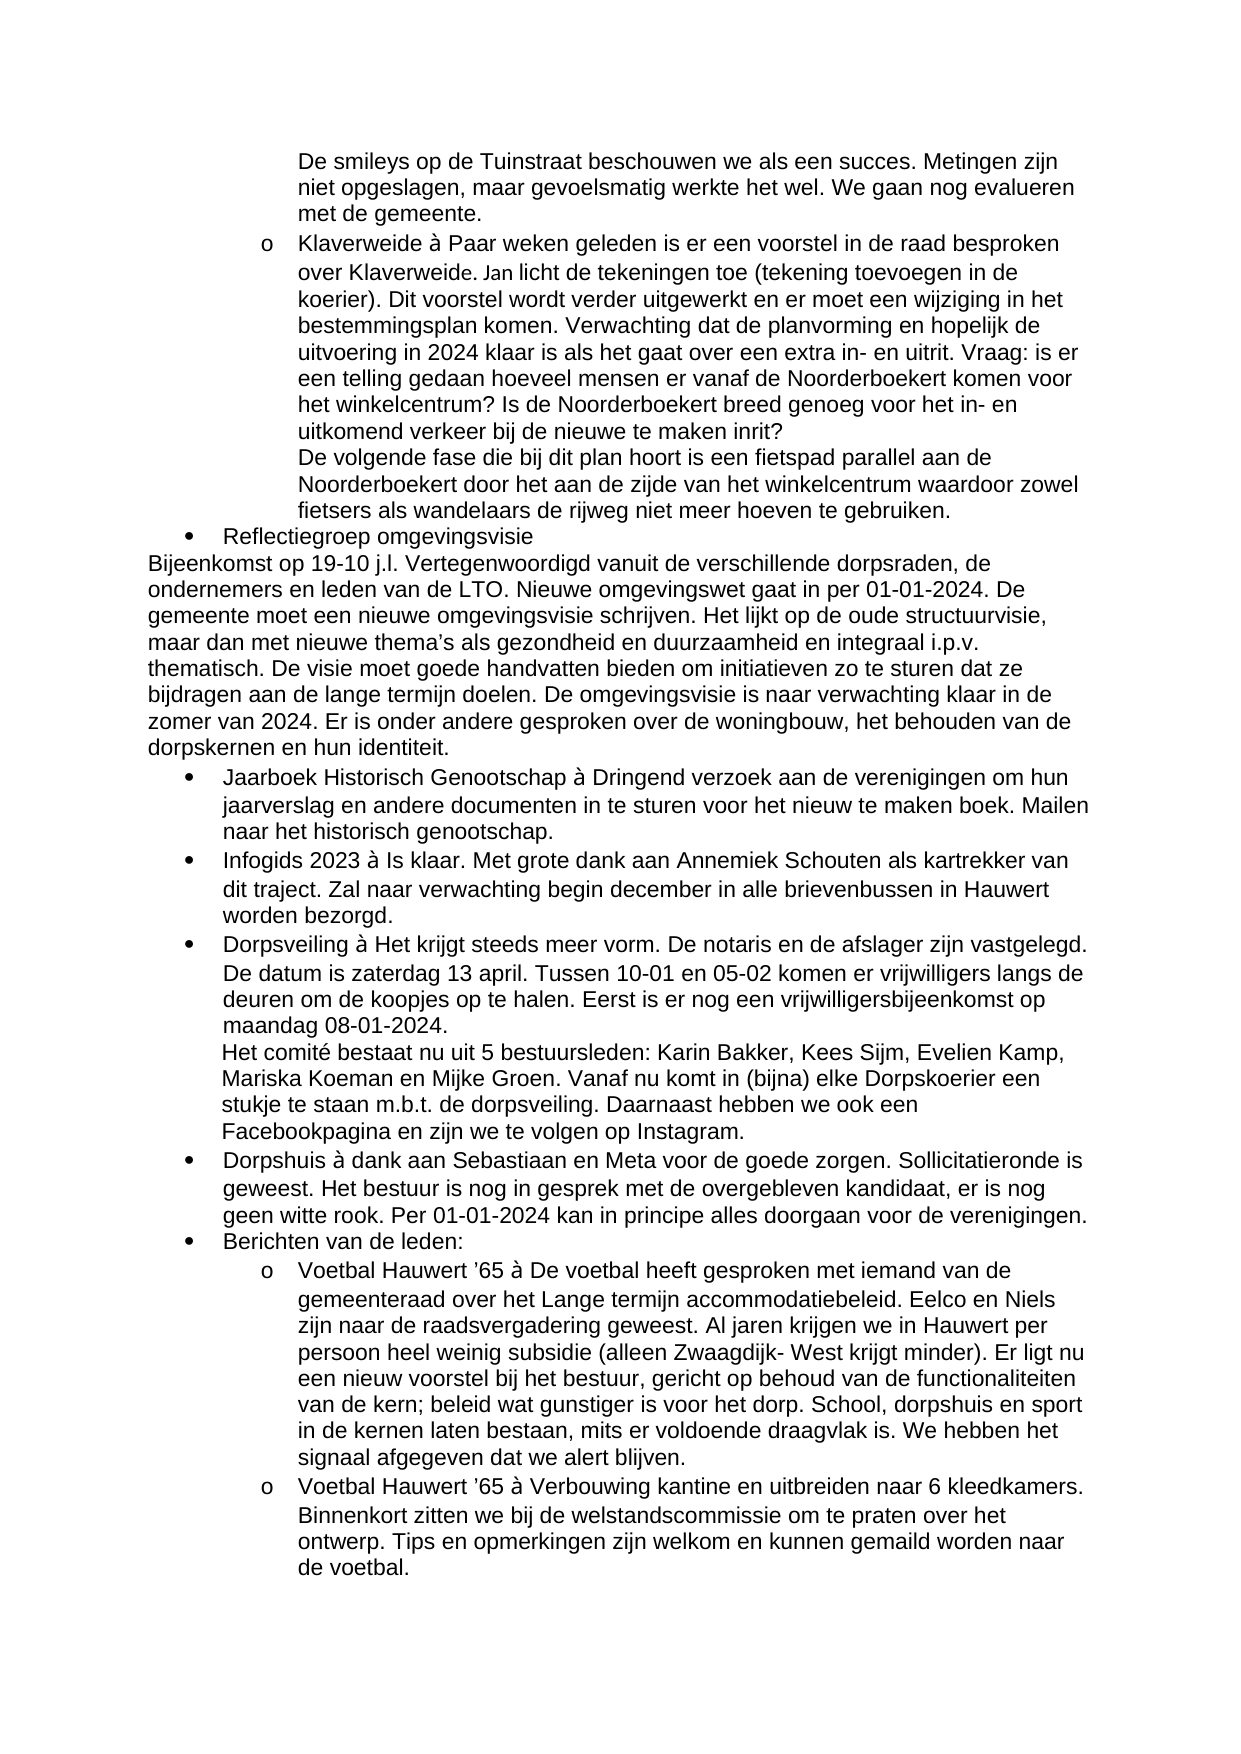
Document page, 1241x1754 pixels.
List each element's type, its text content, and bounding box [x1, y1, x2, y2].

list Reflectiegroep omgevingsvisie [185, 523, 1093, 549]
text Het comité bestaat nu uit 5 bestuursleden: Karin Bakker, Kees Sijm, Evelien Kamp, Mariska Koeman en Mijke Groen. Vanaf nu komt in (bijna) elke Dorpskoerier een stukje te staan m.b.t. de dorpsveiling. Daarnaast hebben we ook een Facebookpagina en zijn we te volgen op Instagram. [221, 1039, 1093, 1144]
list Voetbal Hauwert ’65 à Verbouwing kantine en uitbreiden naar 6 kleedkamers. Binnenkort zitten we bij de welstandscommissie om te praten over het ontwerp. Tips en opmerkingen zijn welkom en kunnen gemaild worden naar de voetbal. [260, 1470, 1093, 1581]
list Berichten van de leden: [185, 1228, 1093, 1254]
list Voetbal Hauwert ’65 à De voetbal heeft gesproken met iemand van de gemeenteraad over het Lange termijn accommodatiebeleid. Eelco en Niels zijn naar de raadsvergadering geweest. Al jaren krijgen we in Hauwert per persoon heel weinig subsidie (alleen Zwaagdijk- West krijgt minder). Er ligt nu een nieuw voorstel bij het bestuur, gericht op behoud van de functionaliteiten van de kern; beleid wat gunstiger is voor het dorp. School, dorpshuis en sport in de kernen laten bestaan, mits er voldoende draagvlak is. We hebben het signaal afgegeven dat we alert blijven. [260, 1254, 1093, 1470]
list Dorpshuis à dank aan Sebastiaan en Meta voor de goede zorgen. Sollicitatieronde is geweest. Het bestuur is nog in gesprek met de overgebleven kandidaat, er is nog geen witte rook. Per 01-01-2024 kan in principe alles doorgaan voor de verenigingen. [185, 1144, 1093, 1228]
list Infogids 2023 à Is klaar. Met grote dank aan Annemiek Schouten als kartrekker van dit traject. Zal naar verwachting begin december in alle brievenbussen in Hauwert worden bezorgd. [185, 844, 1093, 928]
list Dorpsveiling à Het krijgt steeds meer vorm. De notaris en de afslager zijn vastgelegd. De datum is zaterdag 13 april. Tussen 10-01 en 05-02 komen er vrijwilligers langs de deuren om de koopjes op te halen. Eerst is er nog een vrijwilligersbijeenkomst op maandag 08-01-2024. [185, 928, 1093, 1039]
list Klaverweide à Paar weken geleden is er een voorstel in de raad besproken over Klaverweide. Jan licht de tekeningen toe (tekening toevoegen in de koerier). Dit voorstel wordt verder uitgewerkt en er moet een wijziging in het bestemmingsplan komen. Verwachting dat de planvorming en hopelijk de uitvoering in 2024 klaar is als het gaat over een extra in- en uitrit. Vraag: is er een telling gedaan hoeveel mensen er vanaf de Noorderboekert komen voor het winkelcentrum? Is de Noorderboekert breed genoeg voor het in- en uitkomend verkeer bij de nieuwe te maken inrit? De volgende fase die bij dit plan hoort is een fietspad parallel aan de Noorderboekert door het aan de zijde van het winkelcentrum waardoor zowel fietsers als wandelaars de rijweg niet meer hoeven te gebruiken. [260, 227, 1093, 523]
text Bijeenkomst op 19-10 j.l. Vertegenwoordigd vanuit de verschillende dorpsraden, de ondernemers en leden van de LTO. Nieuwe omgevingswet gaat in per 01-01-2024. De gemeente moet een nieuwe omgevingsvisie schrijven. Het lijkt op de oude structuurvisie, maar dan met nieuwe thema’s als gezondheid en duurzaamheid en integraal i.p.v. thematisch. De visie moet goede handvatten bieden om initiatieven zo te sturen dat ze bijdragen aan de lange termijn doelen. De omgevingsvisie is naar verwachting klaar in de zomer van 2024. Er is onder andere gesproken over de woningbouw, het behouden van de dorpskernen en hun identiteit. [148, 549, 1093, 760]
list Jaarboek Historisch Genootschap à Dringend verzoek aan de verenigingen om hun jaarverslag en andere documenten in te sturen voor het nieuw te maken boek. Mailen naar het historisch genootschap. [185, 760, 1093, 844]
list De smileys op de Tuinstraat beschouwen we als een succes. Metingen zijn niet opgeslagen, maar gevoelsmatig werkte het wel. We gaan nog evalueren met de gemeente. [298, 148, 1093, 227]
